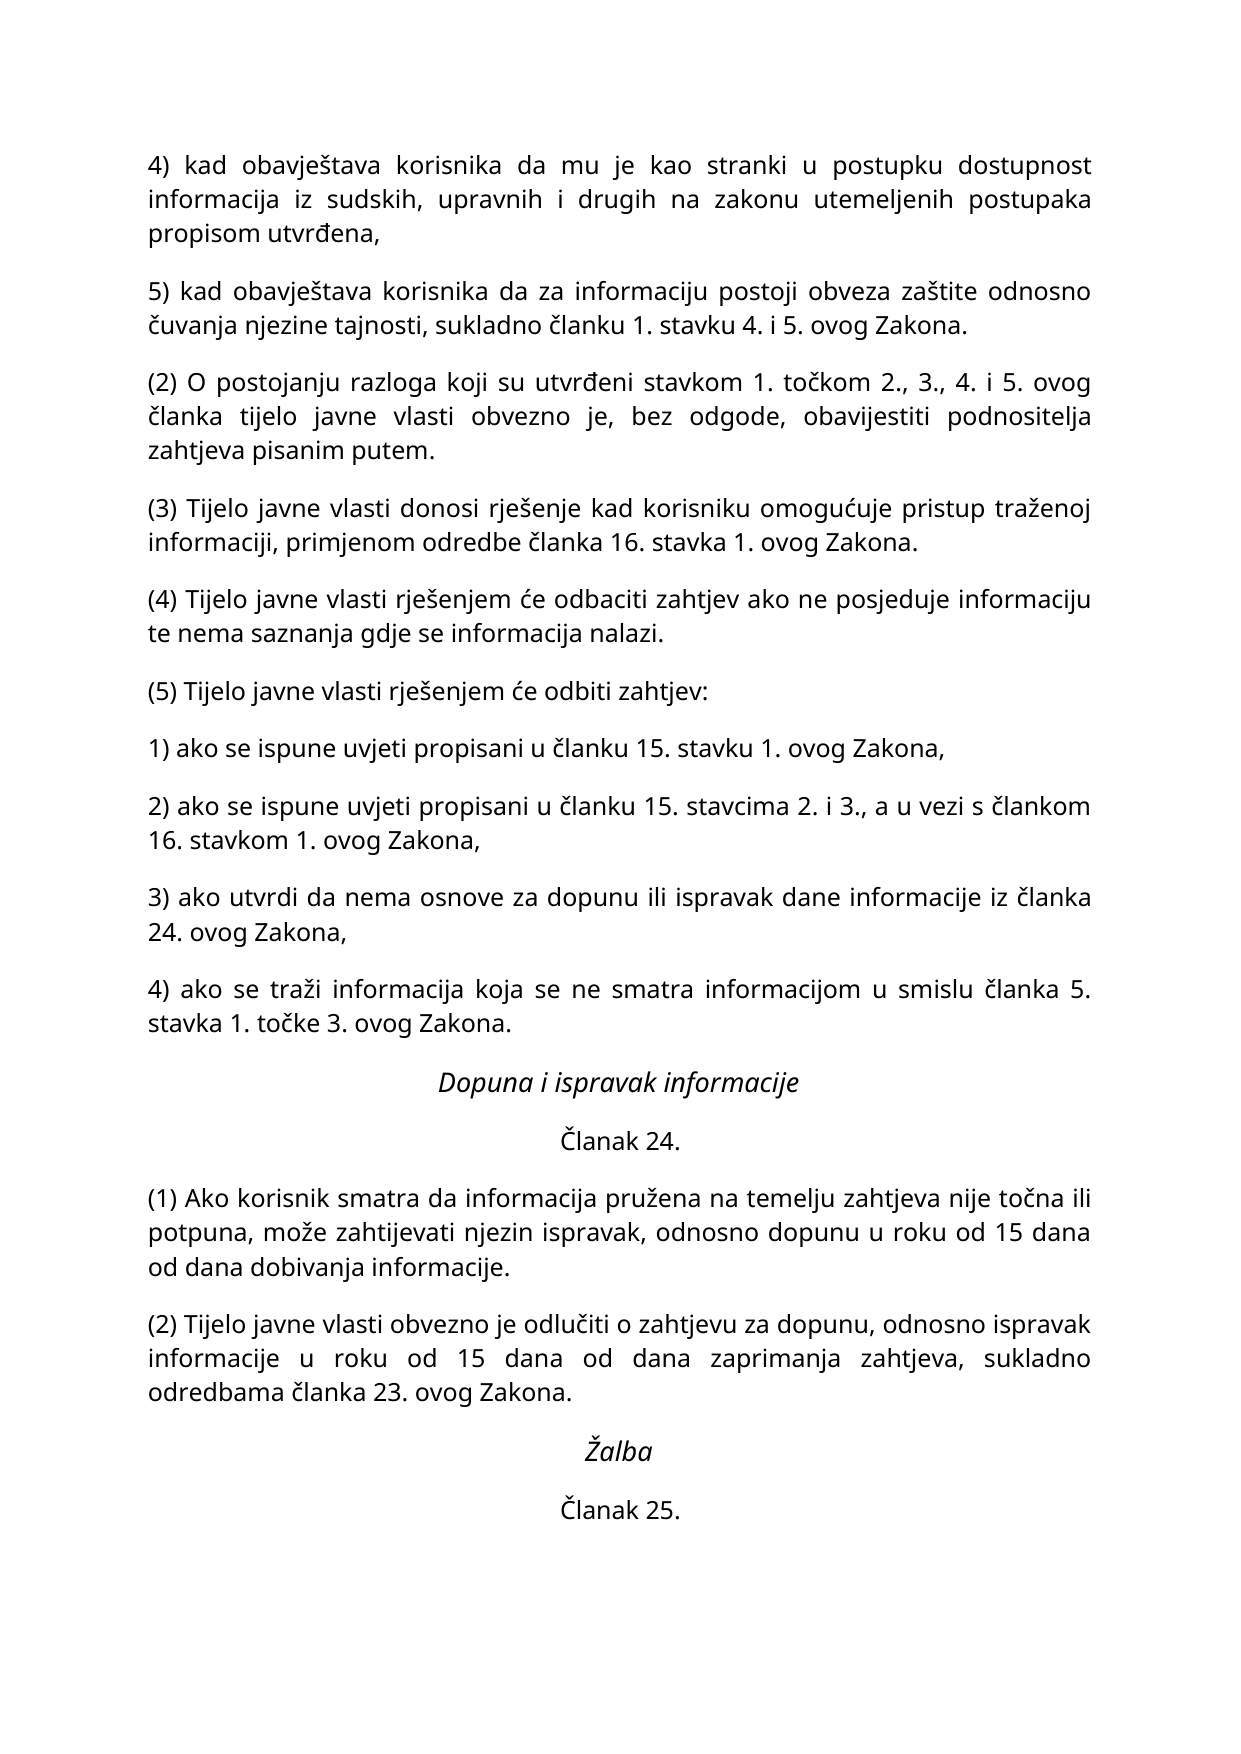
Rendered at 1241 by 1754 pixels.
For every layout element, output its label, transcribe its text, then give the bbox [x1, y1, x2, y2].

text 3) ako utvrdi da nema osnove za dopunu ili ispravak dane informacije iz članka 24. ovog Zakona, [148, 880, 1093, 948]
text 5) kad obavještava korisnika da za informaciju postoji obveza zaštite odnosno čuvanja njezine tajnosti, sukladno članku 1. stavku 4. i 5. ovog Zakona. [148, 273, 1093, 341]
text 2) ako se ispune uvjeti propisani u članku 15. stavcima 2. i 3., a u vezi s člankom 16. stavkom 1. ovog Zakona, [148, 788, 1093, 857]
text (2) O postojanju razloga koji su utvrđeni stavkom 1. točkom 2., 3., 4. i 5. ovog članka tijelo javne vlasti obvezno je, bez odgode, obavijestiti podnositelja zahtjeva pisanim putem. [148, 365, 1093, 467]
text (4) Tijelo javne vlasti rješenjem će odbaciti zahtjev ako ne posjeduje informaciju te nema saznanja gdje se informacija nalazi. [148, 582, 1093, 650]
text Članak 25. [148, 1493, 1093, 1527]
text (5) Tijelo javne vlasti rješenjem će odbiti zahtjev: [148, 673, 1093, 708]
text 4) kad obavještava korisnika da mu je kao stranki u postupku dostupnost informacija iz sudskih, upravnih i drugih na zakonu utemeljenih postupaka propisom utvrđena, [148, 148, 1093, 250]
text Članak 24. [148, 1123, 1093, 1158]
text (3) Tijelo javne vlasti donosi rješenje kad korisniku omogućuje pristup traženoj informaciji, primjenom odredbe članka 16. stavka 1. ovog Zakona. [148, 490, 1093, 558]
text 4) ako se traži informacija koja se ne smatra informacijom u smislu članka 5. stavka 1. točke 3. ovog Zakona. [148, 972, 1093, 1040]
text Dopuna i ispravak informacije [148, 1063, 1093, 1100]
text 1) ako se ispune uvjeti propisani u članku 15. stavku 1. ovog Zakona, [148, 731, 1093, 765]
text Žalba [148, 1432, 1093, 1469]
text (2) Tijelo javne vlasti obvezno je odlučiti o zahtjevu za dopunu, odnosno ispravak informacije u roku od 15 dana od dana zaprimanja zahtjeva, sukladno odredbama članka 23. ovog Zakona. [148, 1307, 1093, 1409]
text (1) Ako korisnik smatra da informacija pružena na temelju zahtjeva nije točna ili potpuna, može zahtijevati njezin ispravak, odnosno dopunu u roku od 15 dana od dana dobivanja informacije. [148, 1181, 1093, 1283]
